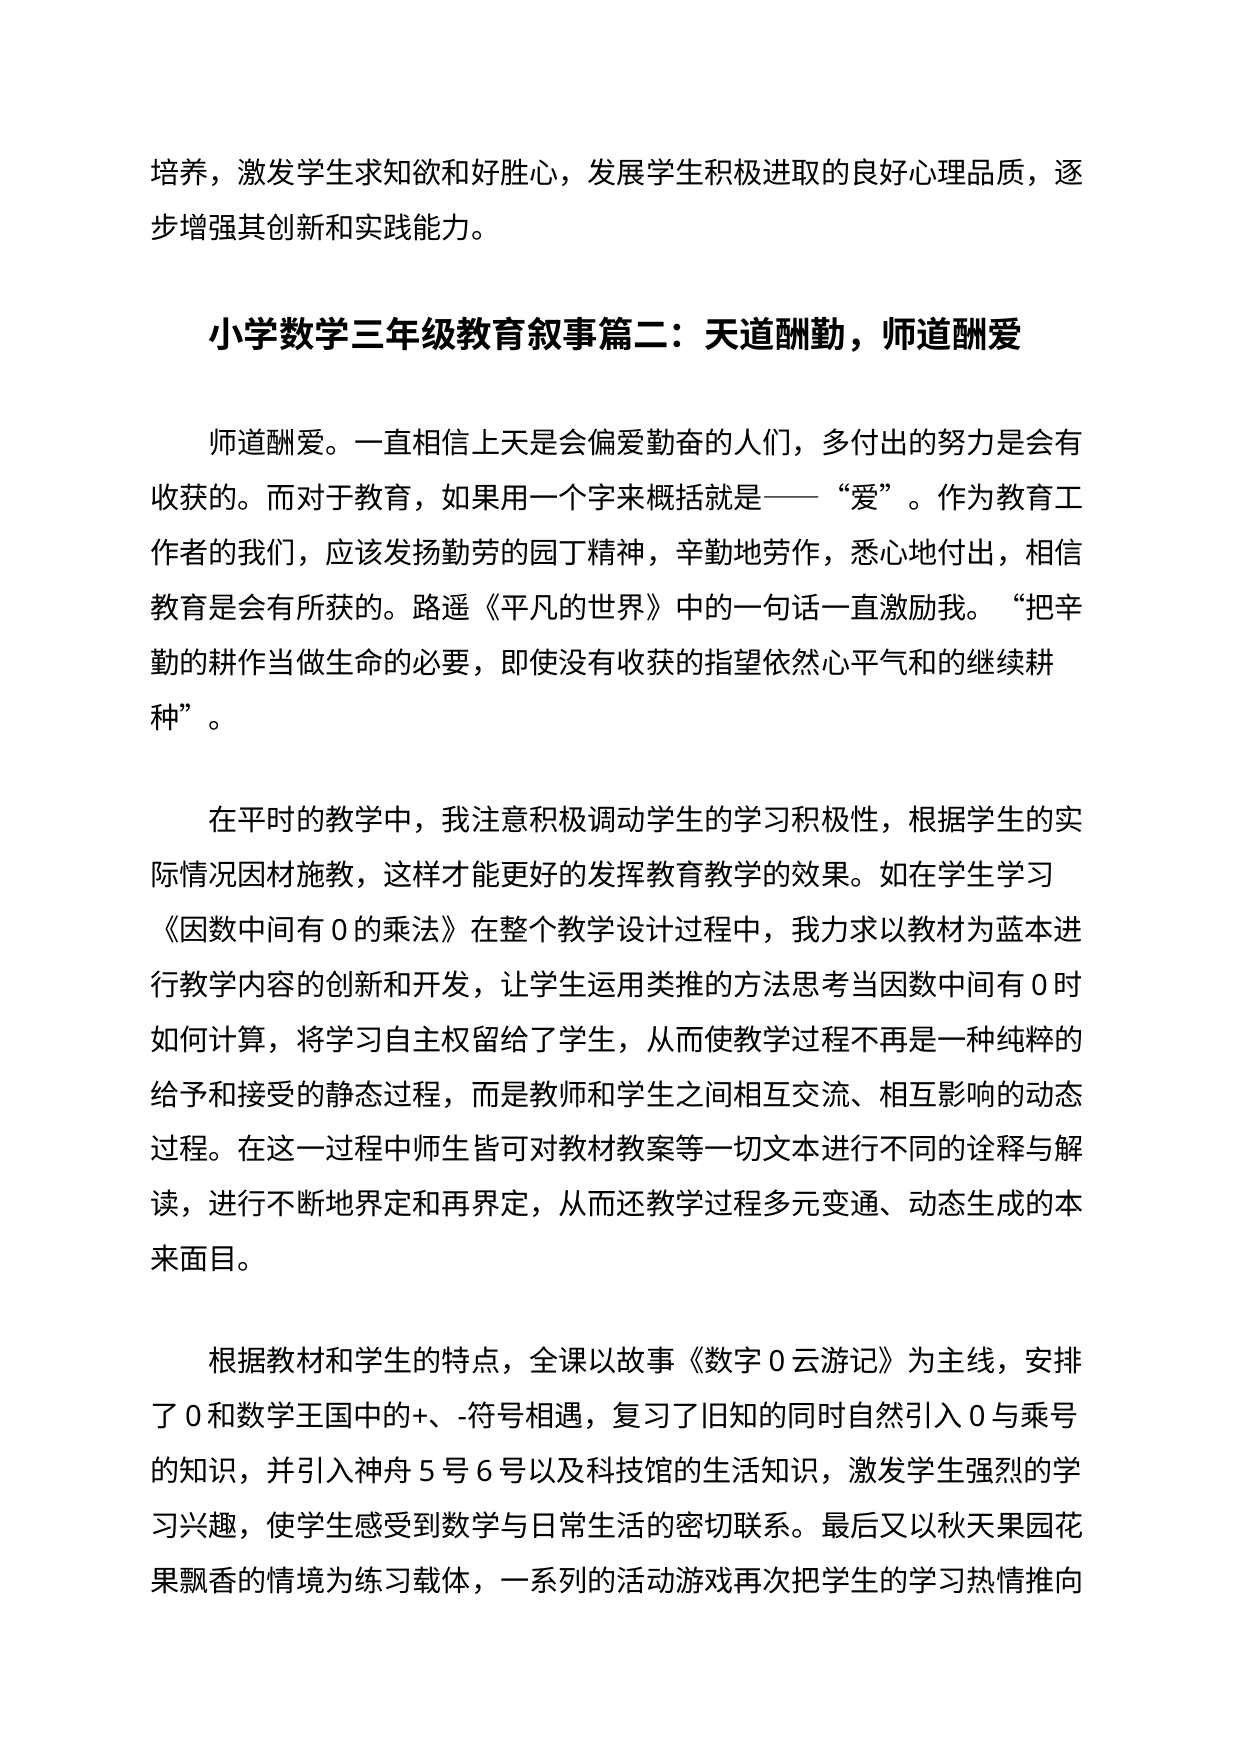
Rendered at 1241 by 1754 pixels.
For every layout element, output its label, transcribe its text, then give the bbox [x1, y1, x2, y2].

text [150, 150, 1090, 247]
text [150, 1337, 1090, 1600]
text 师道酬爱。一直相信上天是会偏爱勤奋的人们，多付出的努力是会有收获的。而对于教育，如果用一个字来概括就是——“爱”。作为教育工作者的我们，应该发扬勤劳的园丁精神，辛勤地劳作，悉心地付出，相信教育是会有所获的。路遥《平凡的世界》中的一句话一直激励我。“把辛勤的耕作当做生命的必要，即使没有收获的指望依然心平气和的继续耕种”。 [150, 420, 1090, 737]
text 小学数学三年级教育叙事篇二：天道酬勤，师道酬爱 [150, 307, 1090, 358]
text 在平时的教学中，我注意积极调动学生的学习积极性，根据学生的实际情况因材施教，这样才能更好的发挥教育教学的效果。如在学生学习《因数中间有0的乘法》在整个教学设计过程中，我力求以教材为蓝本进行教学内容的创新和开发，让学生运用类推的方法思考当因数中间有0时如何计算，将学习自主权留给了学生，从而使教学过程不再是一种纯粹的给予和接受的静态过程，而是教师和学生之间相互交流、相互影响的动态过程。在这一过程中师生皆可对教材教案等一切文本进行不同的诠释与解读，进行不断地界定和再界定，从而还教学过程多元变通、动态生成的本来面目。 [150, 796, 1090, 1278]
